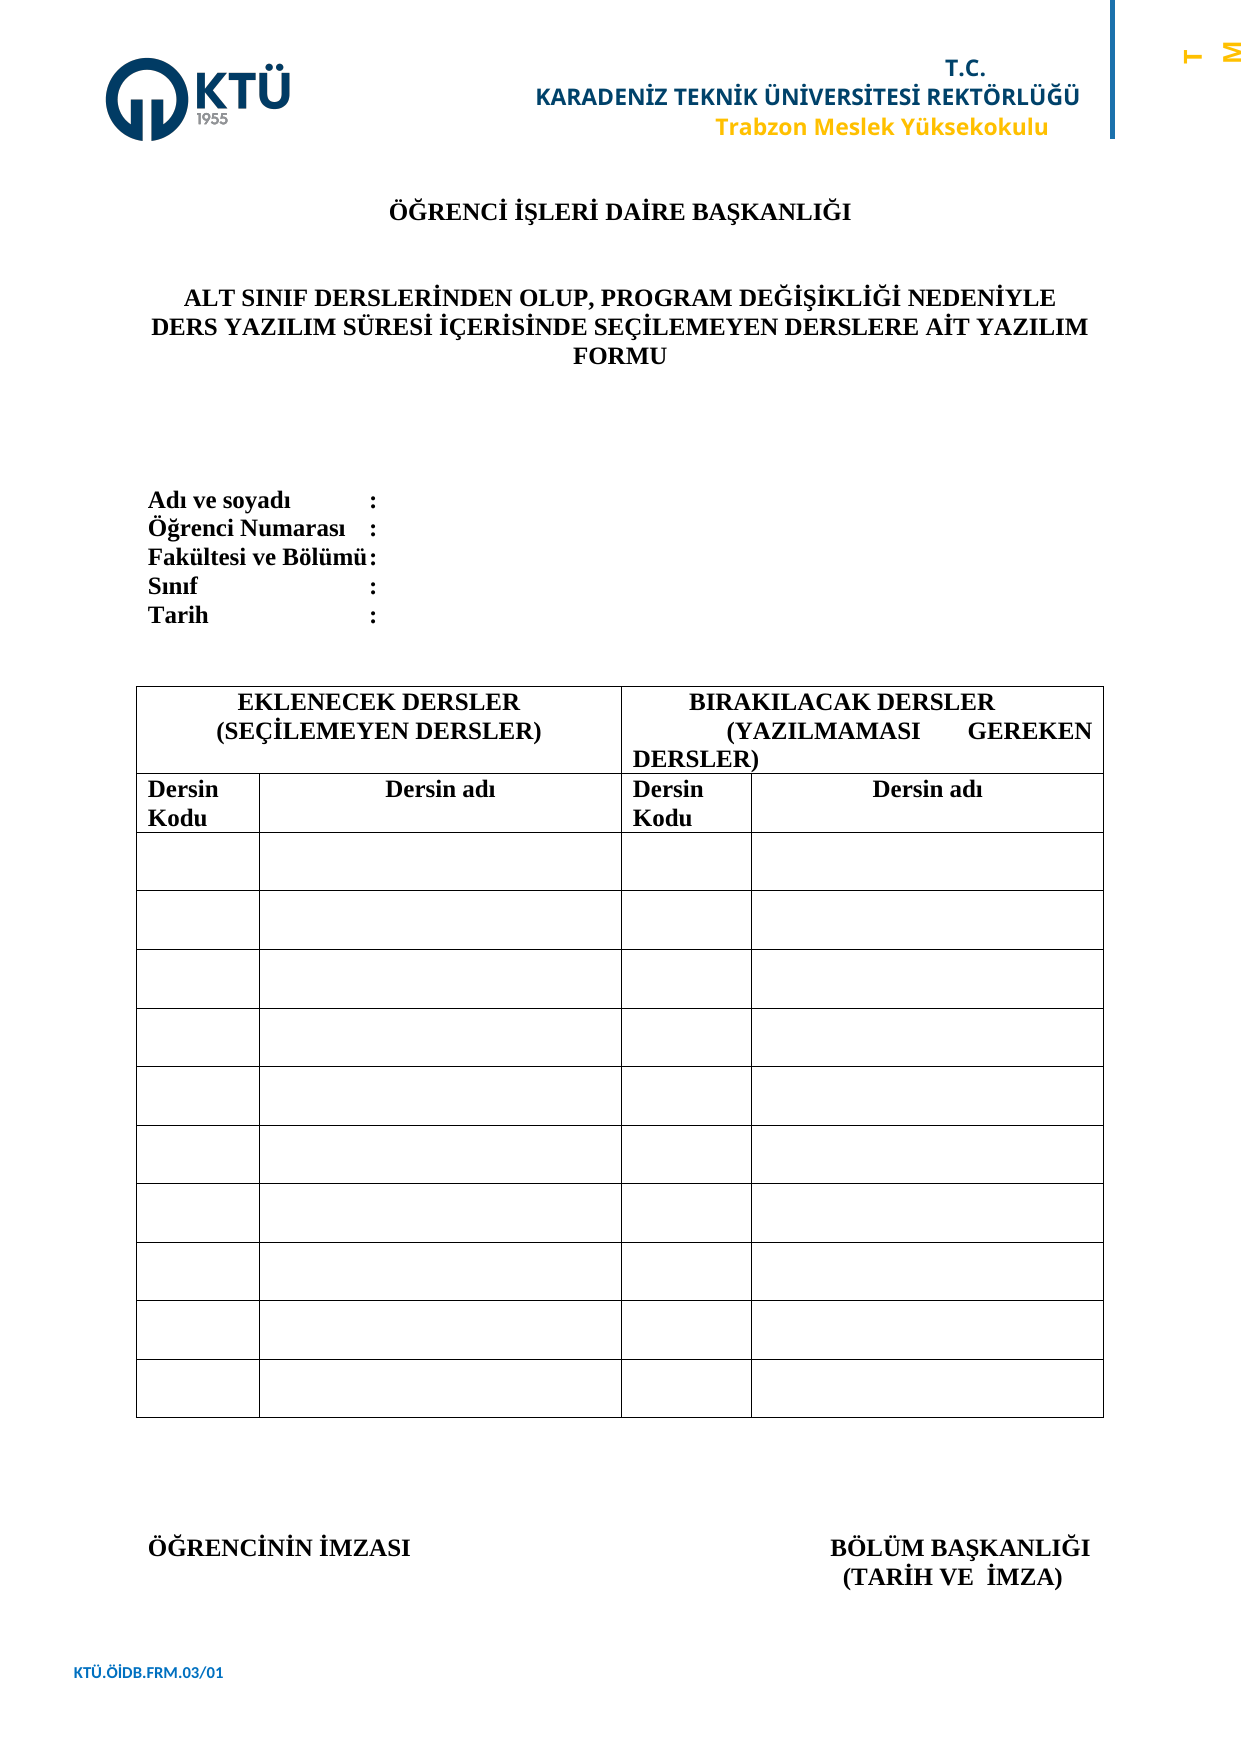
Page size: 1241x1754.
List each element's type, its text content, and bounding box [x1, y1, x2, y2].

table_cell [137, 1126, 259, 1183]
text (TARİH VE İMZA) [148, 1562, 1093, 1591]
text Tarih : [148, 600, 1093, 628]
table_cell [260, 833, 621, 890]
table_cell [260, 891, 621, 949]
table_cell [260, 1301, 621, 1359]
table_cell [260, 1067, 621, 1124]
table_cell Dersin adı [752, 774, 1103, 832]
text Fakültesi ve Bölümü : [148, 542, 1093, 571]
table_cell [137, 1360, 259, 1417]
text Adı ve soyadı : [148, 485, 1093, 513]
table_cell [137, 1184, 259, 1242]
table_cell [752, 1126, 1103, 1183]
table_cell [752, 1009, 1103, 1066]
table_cell [137, 1301, 259, 1359]
table_cell [260, 1126, 621, 1183]
table_cell [137, 1243, 259, 1300]
table_cell [260, 1009, 621, 1066]
table_cell [137, 950, 259, 1007]
table_cell [622, 1301, 751, 1359]
table_cell [622, 891, 751, 949]
text ÖĞRENCİ İŞLERİ DAİRE BAŞKANLIĞI [148, 197, 1093, 226]
table_cell [622, 1360, 751, 1417]
text Öğrenci Numarası : [148, 513, 1093, 542]
table_cell Dersin adı [260, 774, 621, 832]
table_cell [622, 1067, 751, 1124]
text Sınıf : [148, 571, 1093, 600]
table_cell [260, 950, 621, 1007]
table_cell [752, 1360, 1103, 1417]
text ALT SINIF DERSLERİNDEN OLUP, PROGRAM DEĞİŞİKLİĞİ NEDENİYLE DERS YAZILIM SÜRESİ İÇERİSİNDE SEÇİLEMEYEN DERSLERE AİT YAZILIM FORMU [148, 283, 1093, 370]
table_cell [622, 1243, 751, 1300]
table_cell [260, 1243, 621, 1300]
table_cell [622, 833, 751, 890]
table_header EKLENECEK DERSLER (SEÇİLEMEYEN DERSLER) [137, 687, 621, 773]
table_cell [752, 1067, 1103, 1124]
table_cell [752, 1243, 1103, 1300]
table_cell Dersin Kodu [622, 774, 751, 832]
table_cell [137, 891, 259, 949]
table_cell [137, 833, 259, 890]
table_cell [752, 833, 1103, 890]
table_cell [137, 1009, 259, 1066]
table_cell [622, 1126, 751, 1183]
table_cell [752, 1184, 1103, 1242]
table_cell Dersin Kodu [137, 774, 259, 832]
table_cell [622, 1184, 751, 1242]
table_cell [752, 891, 1103, 949]
table_header BIRAKILACAK DERSLER (YAZILMAMASI GEREKEN DERSLER) [622, 687, 1103, 773]
picture [94, 46, 306, 153]
table_cell [137, 1067, 259, 1124]
text ÖĞRENCİNİN İMZASI BÖLÜM BAŞKANLIĞI [148, 1533, 1093, 1562]
table_cell [752, 950, 1103, 1007]
table_cell [260, 1184, 621, 1242]
table_cell [622, 950, 751, 1007]
table_cell [622, 1009, 751, 1066]
table_cell [260, 1360, 621, 1417]
table_cell [752, 1301, 1103, 1359]
